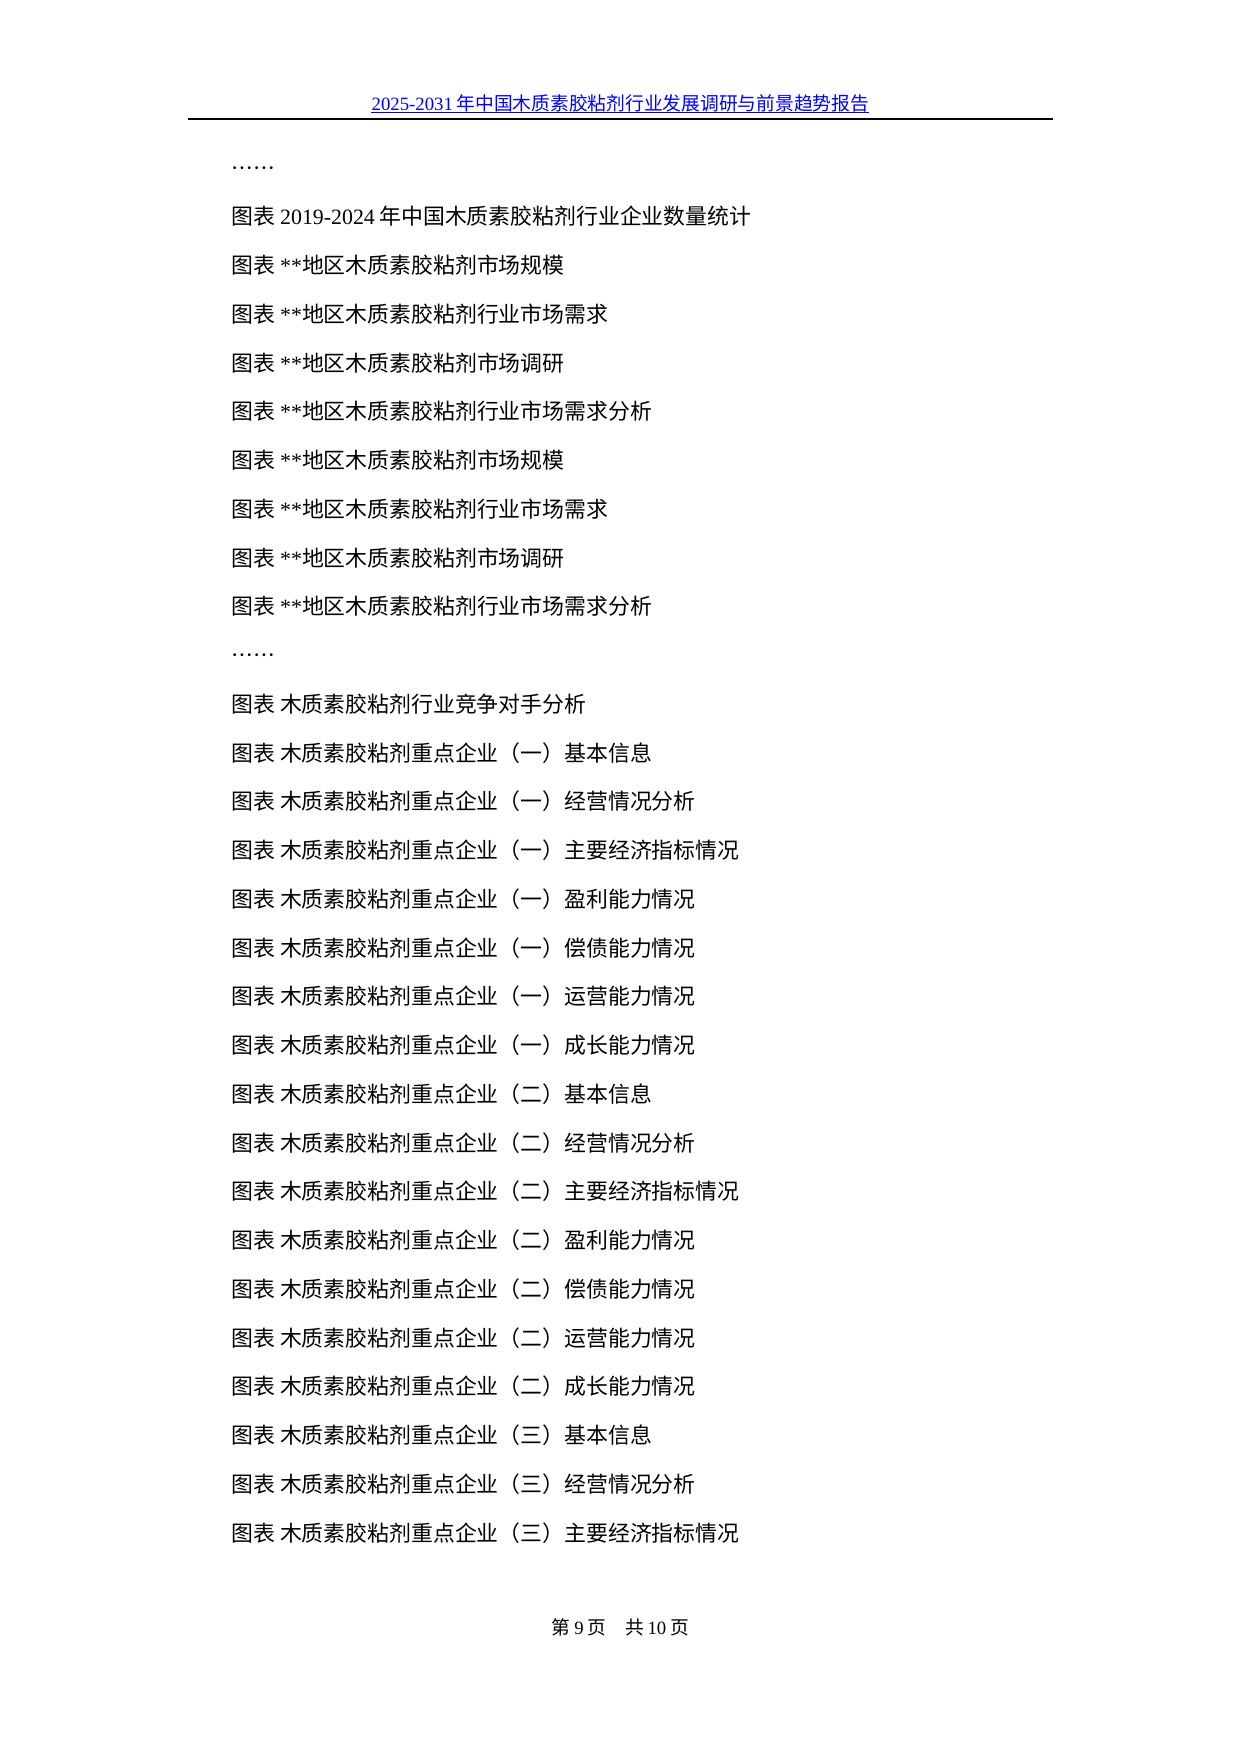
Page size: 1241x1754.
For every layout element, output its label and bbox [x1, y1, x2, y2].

text [187, 150, 1053, 1548]
